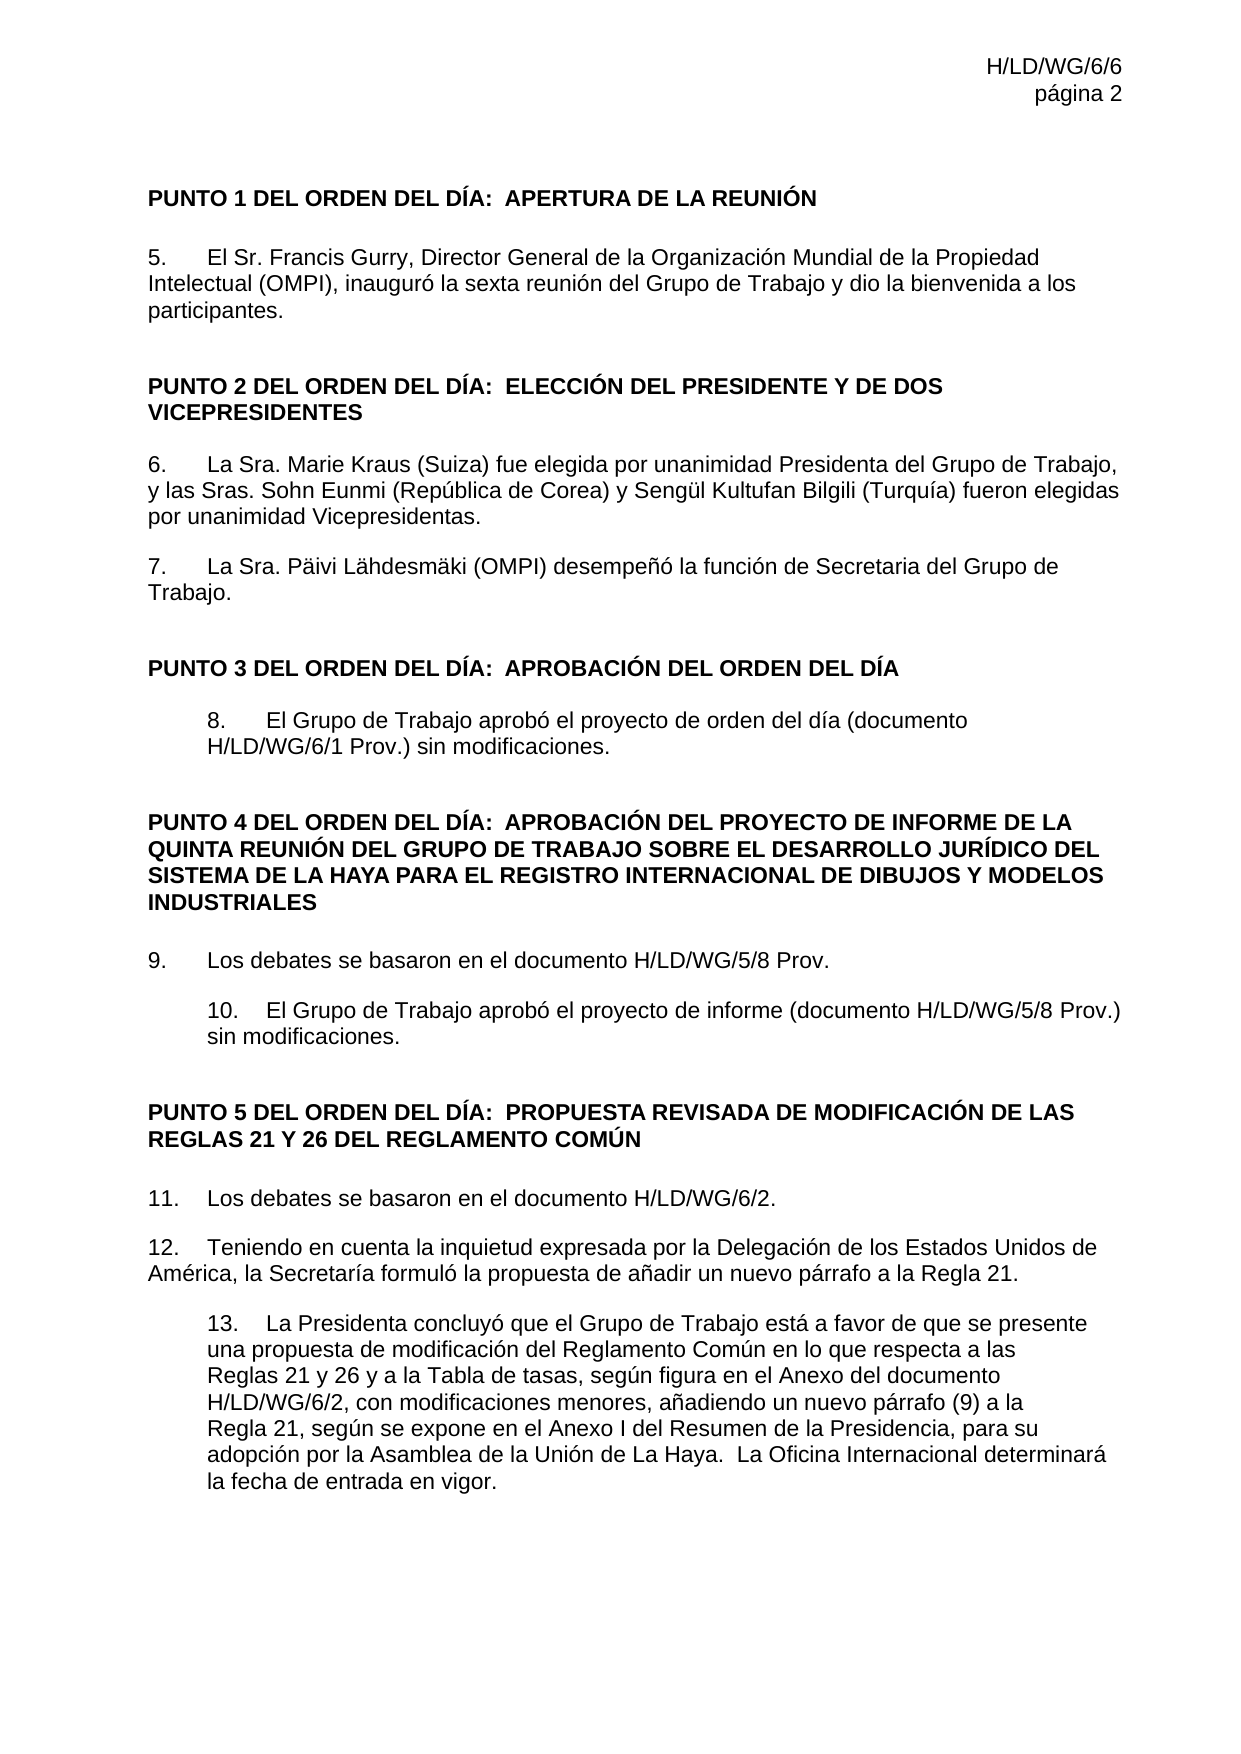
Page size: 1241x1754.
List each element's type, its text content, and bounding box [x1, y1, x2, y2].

text El Grupo de Trabajo aprobó el proyecto de informe (documento H/LD/WG/5/8 Prov.) sin modificaciones. [207, 997, 1122, 1049]
text La Sra. Päivi Lähdesmäki (OMPI) desempeñó la función de Secretaria del Grupo de Trabajo. [148, 553, 1122, 605]
subtitle PUNTO 1 DEL ORDEN DEL DÍA: APERTURA DE LA REUNIÓN [148, 132, 1122, 211]
text La Presidenta concluyó que el Grupo de Trabajo está a favor de que se presente una propuesta de modificación del Reglamento Común en lo que respecta a las Reglas 21 y 26 y a la Tabla de tasas, según figura en el Anexo del documento H/LD/WG/6/2, con modificaciones menores, añadiendo un nuevo párrafo (9) a la Regla 21, según se expone en el Anexo I del Resumen de la Presidencia, para su adopción por la Asamblea de la Unión de La Haya. La Oficina Internacional determinará la fecha de entrada en vigor. [207, 1309, 1122, 1494]
text Teniendo en cuenta la inquietud expresada por la Delegación de los Estados Unidos de América, la Secretaría formuló la propuesta de añadir un nuevo párrafo a la Regla 21. [148, 1234, 1122, 1287]
text El Sr. Francis Gurry, Director General de la Organización Mundial de la Propiedad Intelectual (OMPI), inauguró la sexta reunión del Grupo de Trabajo y dio la bienvenida a los participantes. [148, 244, 1122, 323]
subtitle PUNTO 5 DEL ORDEN DEL DÍA: Propuesta revisada de modificación de las Reglas 21 y 26 del Reglamento Común [148, 1099, 1122, 1152]
subtitle punto 2 del orden del día: elección del presidente y de dos vicepresidentes [148, 373, 1122, 426]
text Los debates se basaron en el documento H/LD/WG/6/2. [148, 1185, 1122, 1211]
text El Grupo de Trabajo aprobó el proyecto de orden del día (documento H/LD/WG/6/1 Prov.) sin modificaciones. [207, 707, 1122, 759]
subtitle PUNTO 3 DEL ORDEN DEL DÍA: APROBACIÓN DEL ORDEN DEL DÍA [148, 655, 1122, 682]
subtitle PUNTO 4 DEL ORDEN DEL DÍA: Aprobación del proyecto de informe de la quinta reunión del Grupo de Trabajo sobre el Desarrollo Jurídico del Sistema de La Haya para el Registro internacional de Dibujos y Modelos Industriales [148, 809, 1122, 915]
text Los debates se basaron en el documento H/LD/WG/5/8 Prov. [148, 947, 1122, 974]
text La Sra. Marie Kraus (Suiza) fue elegida por unanimidad Presidenta del Grupo de Trabajo, y las Sras. Sohn Eunmi (República de Corea) y Sengül Kultufan Bilgili (Turquía) fueron elegidas por unanimidad Vicepresidentas. [148, 451, 1122, 530]
